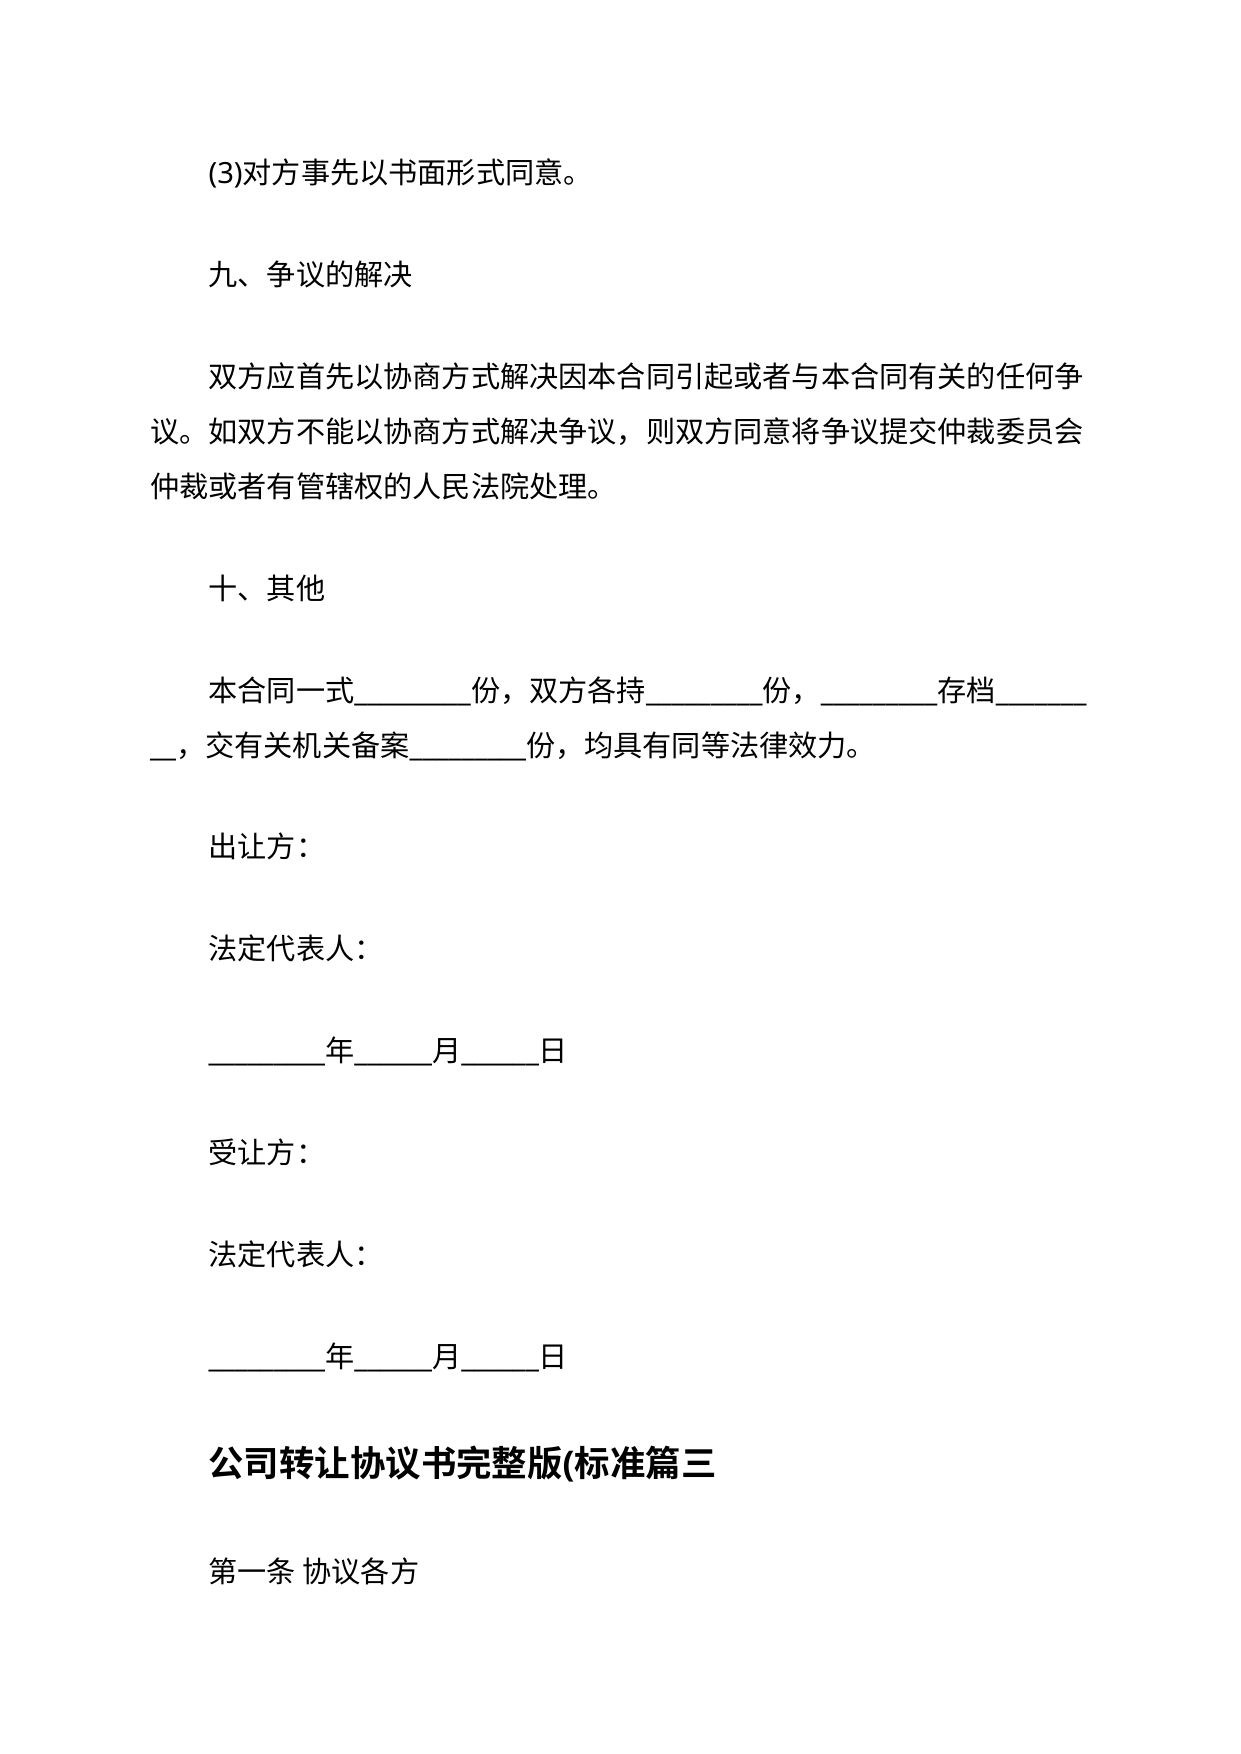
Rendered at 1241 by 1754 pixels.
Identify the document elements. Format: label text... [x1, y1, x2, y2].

text 十、其他 [150, 565, 1090, 608]
text (3)对方事先以书面形式同意。 [150, 150, 1090, 192]
text 第一条 协议各方 [150, 1549, 1090, 1591]
text 出让方： [150, 824, 1090, 866]
text _________年______月______日 [150, 1333, 1090, 1376]
text 双方应首先以协商方式解决因本合同引起或者与本合同有关的任何争议。如双方不能以协商方式解决争议，则双方同意将争议提交仲裁委员会仲裁或者有管辖权的人民法院处理。 [150, 354, 1090, 506]
text 本合同一式_________份，双方各持_________份，_________存档_________，交有关机关备案_________份，均具有同等法律效力。 [150, 667, 1090, 764]
text 法定代表人： [150, 1231, 1090, 1274]
text 公司转让协议书完整版(标准篇三 [150, 1435, 1090, 1486]
text 九、争议的解决 [150, 252, 1090, 294]
text 法定代表人： [150, 926, 1090, 968]
text _________年______月______日 [150, 1028, 1090, 1070]
text 受让方： [150, 1129, 1090, 1172]
